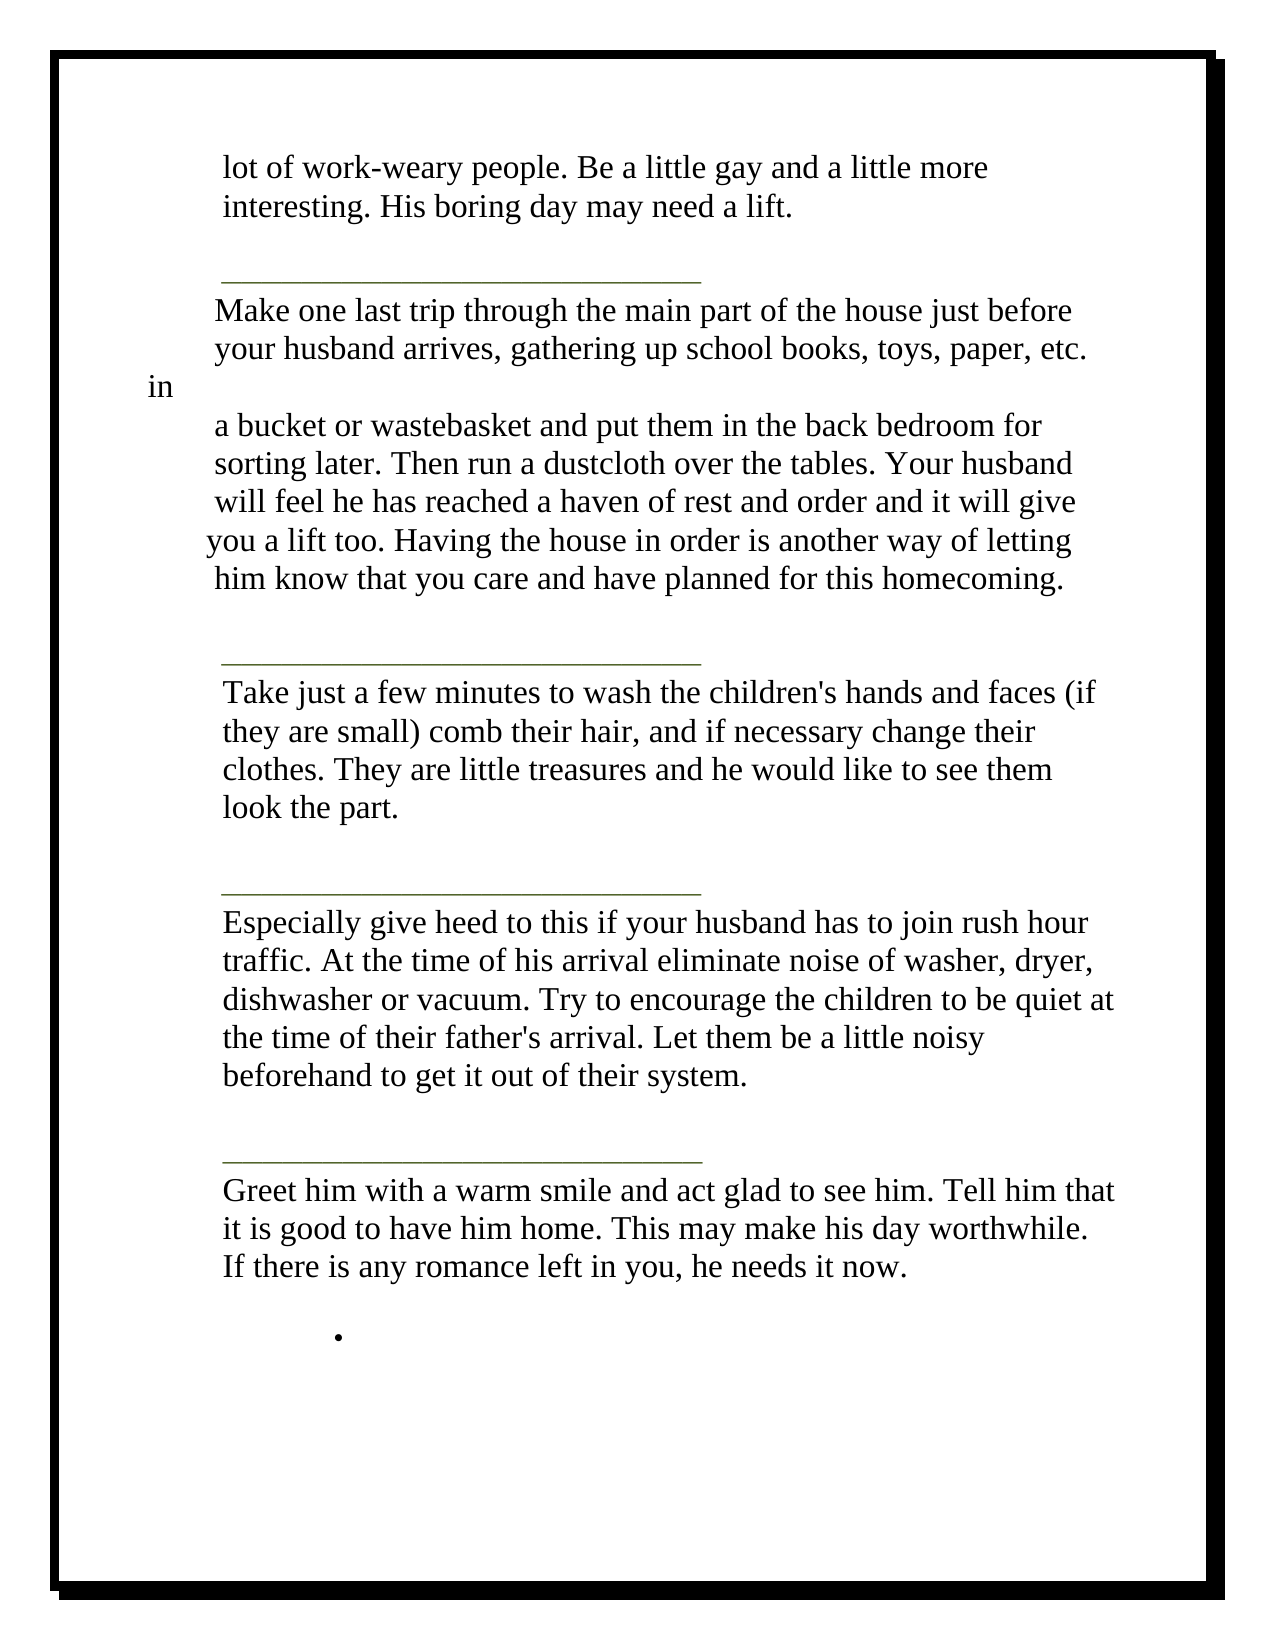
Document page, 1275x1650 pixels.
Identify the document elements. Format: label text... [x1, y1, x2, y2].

text ________________________ [222, 1132, 1118, 1170]
text will feel he has reached a haven of rest and order and it will give [147, 482, 1118, 520]
text your husband arrives, gathering up school books, toys, paper, etc. in [147, 328, 1118, 405]
text sorting later. Then run a dustcloth over the tables. Your husband [147, 443, 1118, 482]
text Make one last trip through the main part of the house just before [147, 290, 1118, 328]
text ________________________ [147, 864, 1118, 902]
text Greet him with a warm smile and act glad to see him. Tell him that it is good to have him home. This may make his day worthwhile. If there is any romance left in you, he needs it now. [222, 1170, 1118, 1285]
text a bucket or wastebasket and put them in the back bedroom for [147, 405, 1118, 443]
text Take just a few minutes to wash the children's hands and faces (if they are small) comb their hair, and if necessary change their clothes. They are little treasures and he would like to see them look the part. [222, 673, 1118, 826]
text you a lift too. Having the house in order is another way of letting [147, 520, 1118, 558]
text him know that you care and have planned for this homecoming. [147, 558, 1118, 597]
text ________________________ [147, 252, 1118, 290]
text Especially give heed to this if your husband has to join rush hour traffic. At the time of his arrival eliminate noise of washer, dryer, dishwasher or vacuum. Try to encourage the children to be quiet at the time of their father's arrival. Let them be a little noisy beforehand to get it out of their system. [222, 902, 1118, 1094]
text ________________________ [147, 635, 1118, 673]
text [222, 147, 1118, 224]
